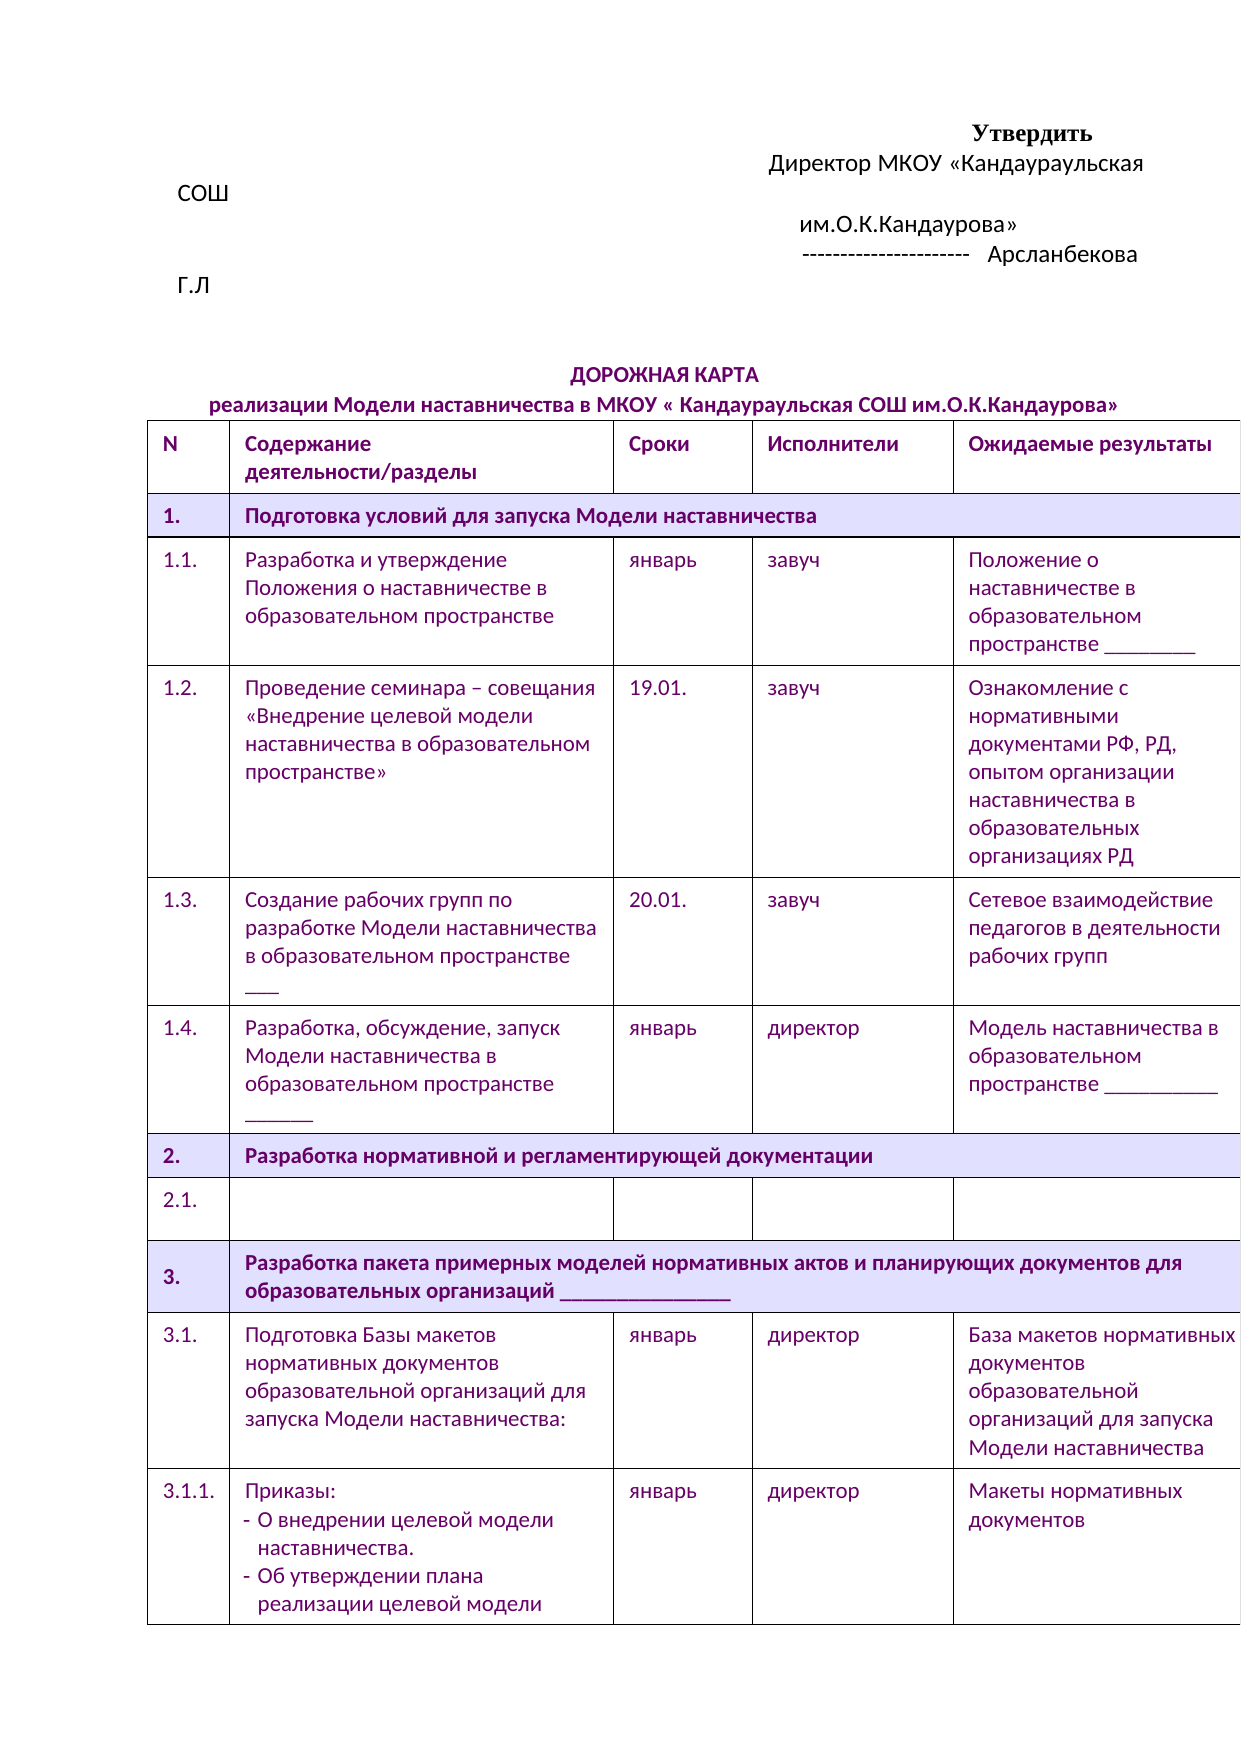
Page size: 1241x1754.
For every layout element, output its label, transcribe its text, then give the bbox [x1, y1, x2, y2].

table_header Содержание деятельности/разделы [230, 421, 613, 492]
table_cell 3.1.1. [148, 1469, 229, 1624]
table_cell 1.3. [148, 878, 229, 1005]
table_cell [230, 1469, 613, 1624]
table_cell Ознакомление с нормативными документами РФ, РД, опытом организации наставничества в образовательных организациях РД [954, 666, 1240, 877]
table_cell Подготовка Базы макетов нормативных документов образовательной организаций для запуска Модели наставничества: [230, 1313, 613, 1468]
table_cell Подготовка условий для запуска Модели наставничества [230, 494, 1240, 536]
table_cell [954, 1178, 1240, 1240]
table_cell 1.2. [148, 666, 229, 877]
table_header Исполнители [753, 421, 953, 492]
table_cell Сетевое взаимодействие педагогов в деятельности рабочих групп [954, 878, 1240, 1005]
table_cell завуч [753, 666, 953, 877]
text ДОРОЖНАЯ КАРТА [177, 360, 1152, 388]
table_header N [148, 421, 229, 492]
table_cell [753, 1178, 953, 1240]
text Утвердить [177, 118, 1152, 147]
table_cell Создание рабочих групп по разработке Модели наставничества в образовательном пространстве ___ [230, 878, 613, 1005]
table_cell Разработка, обсуждение, запуск Модели наставничества в образовательном пространстве ______ [230, 1006, 613, 1133]
table_cell Модель наставничества в образовательном пространстве __________ [954, 1006, 1240, 1133]
table_cell январь [614, 538, 752, 664]
table_cell январь [614, 1313, 752, 1468]
text Директор МКОУ «Кандаураульская СОШ [177, 147, 1152, 208]
table_cell директор [753, 1469, 953, 1624]
table_cell 3.1. [148, 1313, 229, 1468]
table_cell [614, 1178, 752, 1240]
table_cell Разработка нормативной и регламентирующей документации [230, 1134, 1240, 1177]
table_cell завуч [753, 878, 953, 1005]
table_cell 1.1. [148, 538, 229, 664]
text реализации Модели наставничества в МКОУ « Кандаураульская СОШ им.О.К.Кандаурова» [177, 390, 1152, 418]
table_cell 19.01. [614, 666, 752, 877]
table_cell База макетов нормативных документов образовательной организаций для запуска Модели наставничества [954, 1313, 1240, 1468]
table_cell январь [614, 1469, 752, 1624]
table_cell Положение о наставничестве в образовательном пространстве ________ [954, 538, 1240, 664]
table_cell 1.4. [148, 1006, 229, 1133]
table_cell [954, 1469, 1240, 1624]
table_cell январь [614, 1006, 752, 1133]
table_cell 2.1. [148, 1178, 229, 1240]
text им.О.К.Кандаурова» [177, 208, 1152, 238]
table_cell Разработка пакета примерных моделей нормативных актов и планирующих документов для образовательных организаций _______________ [230, 1241, 1240, 1312]
table_header Ожидаемые результаты [954, 421, 1240, 492]
table_cell 3. [148, 1241, 229, 1312]
table_cell завуч [753, 538, 953, 664]
table_cell 1. [148, 494, 229, 536]
table_cell директор [753, 1313, 953, 1468]
table_cell 2. [148, 1134, 229, 1177]
table_cell Разработка и утверждение Положения о наставничестве в образовательном пространстве [230, 538, 613, 664]
table_cell [230, 1178, 613, 1240]
table_header Сроки [614, 421, 752, 492]
table_cell 20.01. [614, 878, 752, 1005]
table_cell Проведение семинара – совещания «Внедрение целевой модели наставничества в образовательном пространстве» [230, 666, 613, 877]
text ---------------------- Арсланбекова Г.Л [177, 238, 1152, 299]
table_cell директор [753, 1006, 953, 1133]
